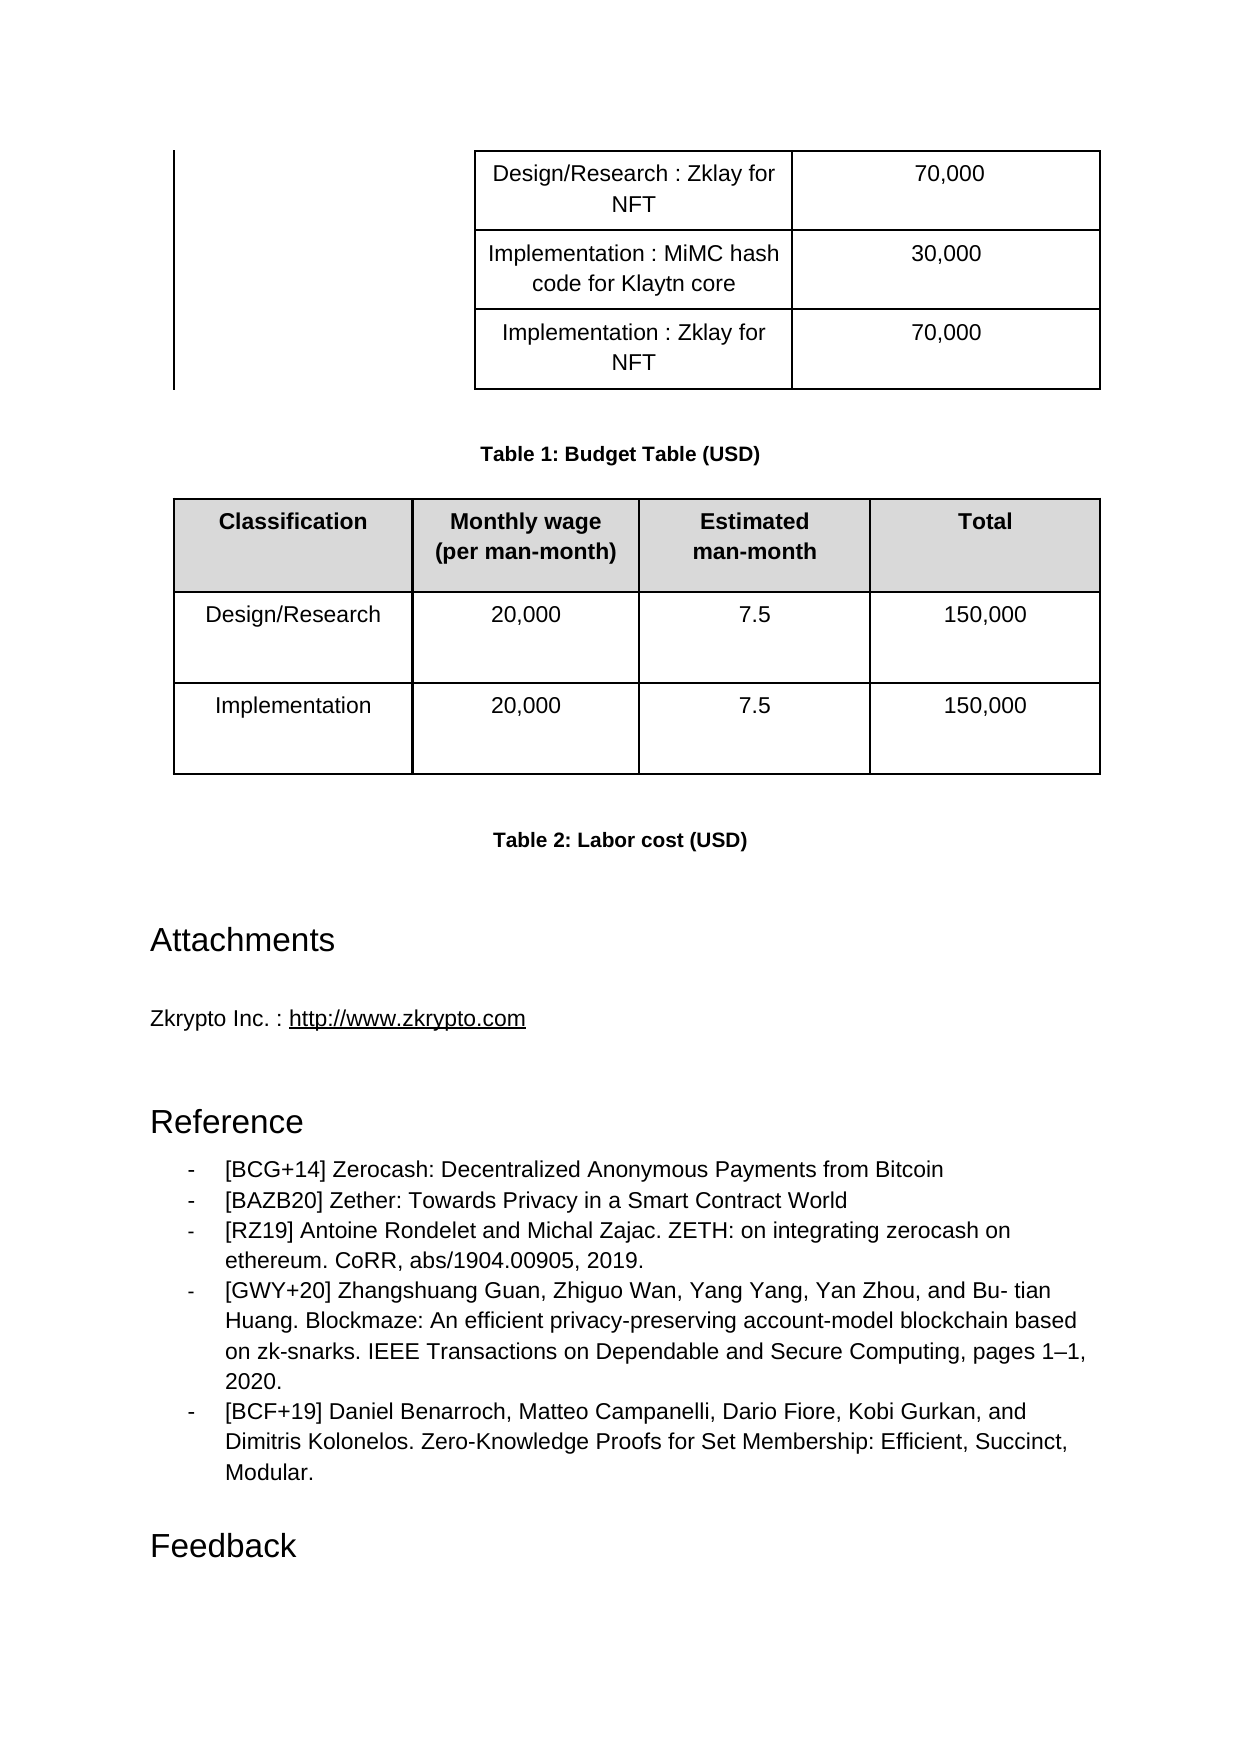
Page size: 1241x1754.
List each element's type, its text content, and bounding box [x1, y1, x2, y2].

text Zkrypto Inc. : http://www.zkrypto.com [150, 1004, 1090, 1031]
table_cell 150,000 [871, 684, 1099, 773]
subtitle Attachments [150, 920, 1090, 959]
list [GWY+20] Zhangshuang Guan, Zhiguo Wan, Yang Yang, Yan Zhou, and Bu- tian Huang. Blockmaze: An efficient privacy-preserving account-model blockchain based on zk-snarks. IEEE Transactions on Dependable and Secure Computing, pages 1–1, 2020. [187, 1277, 1090, 1394]
table_cell 70,000 [793, 310, 1099, 387]
table_cell Implementation : MiMC hash code for Klaytn core [476, 231, 791, 308]
list [RZ19] Antoine Rondelet and Michal Zajac. ZETH: on integrating zerocash on ethereum. CoRR, abs/1904.00905, 2019. [187, 1217, 1090, 1273]
table_cell 20,000 [414, 684, 638, 773]
text Table 2: Labor cost (USD) [150, 828, 1090, 852]
table_cell 20,000 [414, 593, 638, 682]
table_header Classification [175, 500, 411, 591]
table_cell Implementation [175, 684, 411, 773]
table_header Monthly wage (per man-month) [414, 500, 638, 591]
subtitle Reference [150, 1102, 1090, 1141]
table_cell Design/Research : Zklay for NFT [476, 152, 791, 229]
list [BCF+19] Daniel Benarroch, Matteo Campanelli, Dario Fiore, Kobi Gurkan, and Dimitris Kolonelos. Zero-Knowledge Proofs for Set Membership: Efficient, Succinct, Modular. [187, 1398, 1090, 1485]
table_cell 7.5 [640, 684, 869, 773]
subtitle Feedback [150, 1526, 1090, 1564]
list [BAZB20] Zether: Towards Privacy in a Smart Contract World [187, 1187, 1090, 1213]
text Table 1: Budget Table (USD) [150, 442, 1090, 466]
list [BCG+14] Zerocash: Decentralized Anonymous Payments from Bitcoin [187, 1156, 1090, 1183]
table_header Total [871, 500, 1099, 591]
table_cell 150,000 [871, 593, 1099, 682]
table_cell Design/Research [175, 593, 411, 682]
table_cell Implementation : Zklay for NFT [476, 310, 791, 387]
table_cell 70,000 [793, 152, 1099, 229]
table_cell 7.5 [640, 593, 869, 682]
table_cell 30,000 [793, 231, 1099, 308]
table_header Estimated man-month [640, 500, 869, 591]
